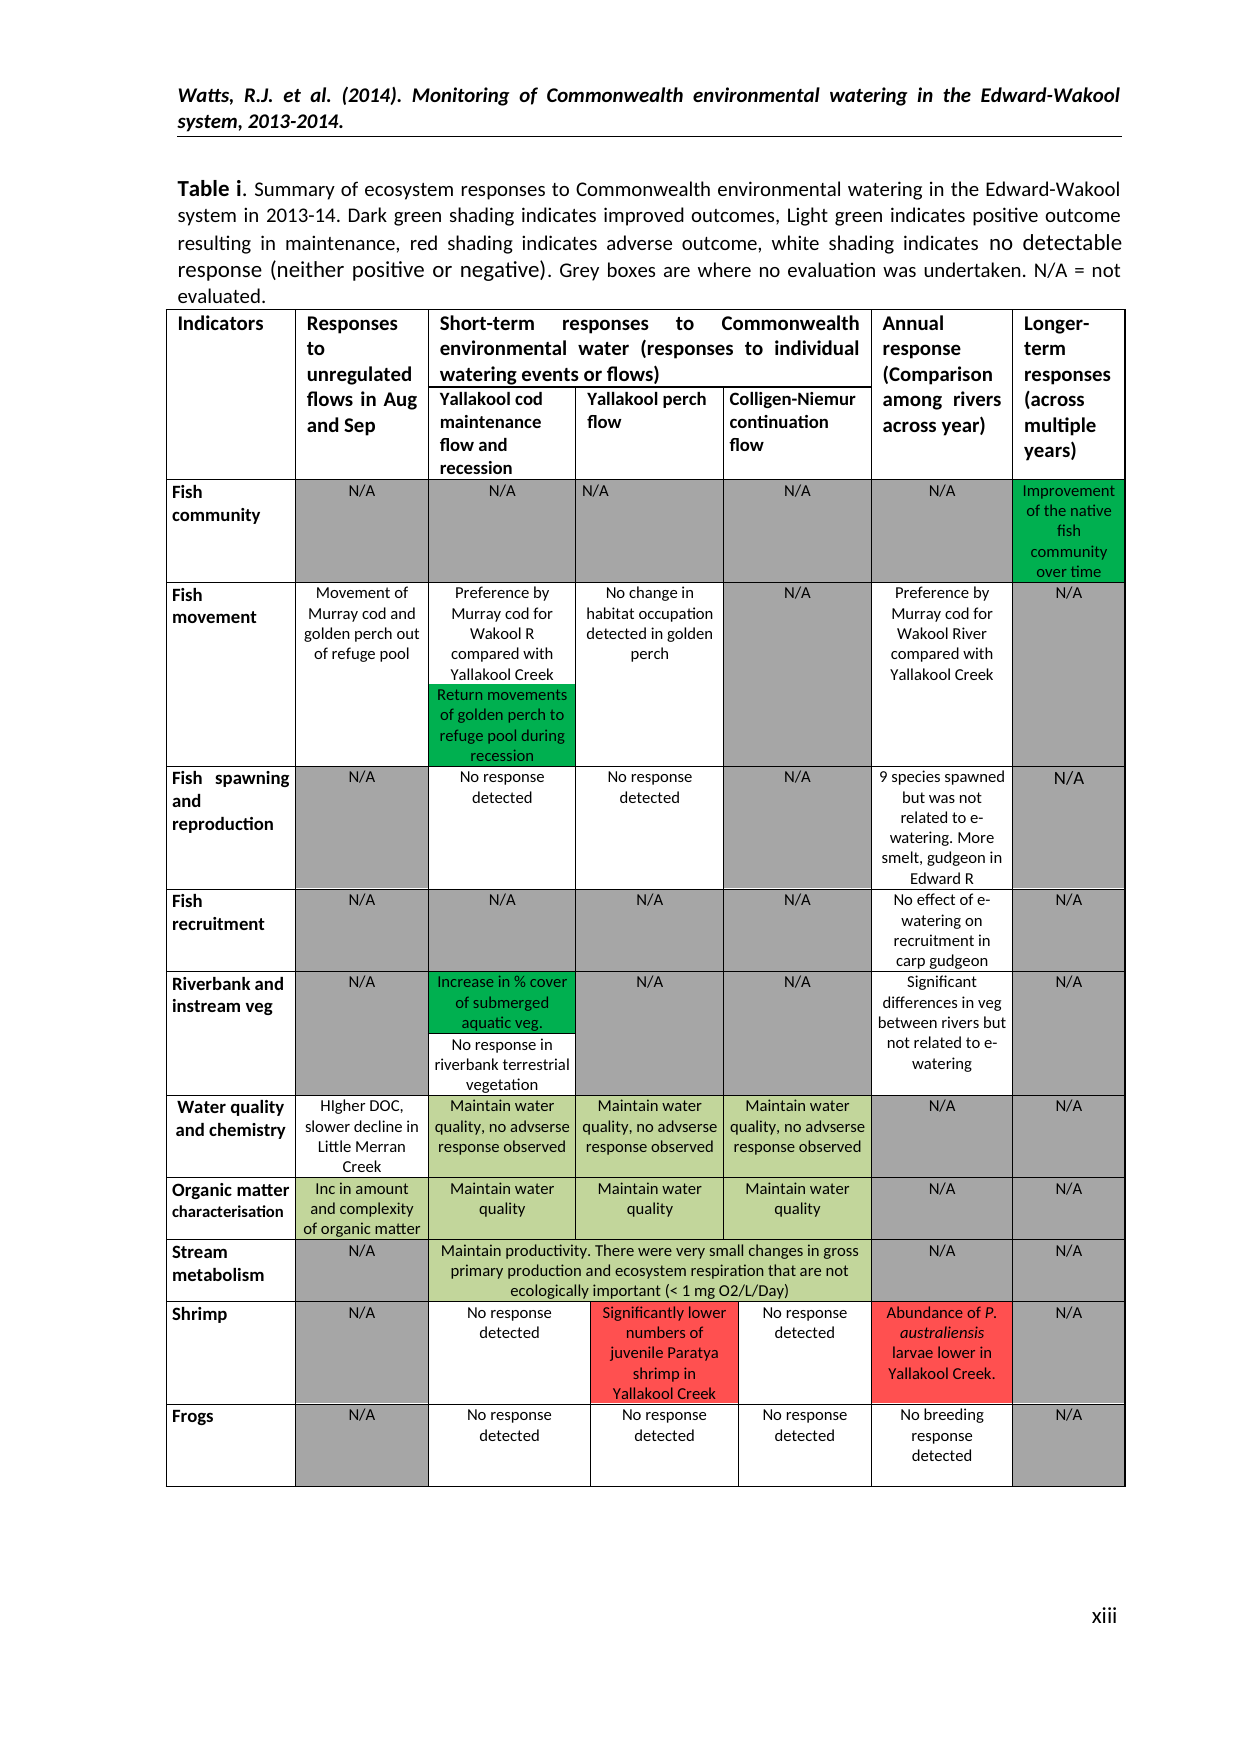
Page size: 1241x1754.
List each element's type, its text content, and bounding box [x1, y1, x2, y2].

table_cell N/A [1013, 1240, 1124, 1301]
table_cell Movement of Murray cod and golden perch out of refuge pool [296, 583, 428, 684]
table_cell N/A [296, 972, 428, 1095]
table_cell N/A [872, 1178, 1012, 1239]
table_cell Yallakool cod maintenance flow and recession [429, 388, 575, 479]
table_cell N/A [1013, 890, 1124, 971]
table_cell Riverbank and instream veg [167, 972, 295, 1095]
table_cell Frogs [167, 1405, 295, 1486]
table_cell N/A [872, 1096, 1012, 1177]
table_cell [576, 684, 723, 766]
table_cell Shrimp [167, 1302, 295, 1403]
table_cell Fish spawning and reproduction [167, 767, 295, 888]
table_cell No response detected [591, 1405, 738, 1486]
table_cell Improvement of the native fish community over time [1013, 480, 1124, 582]
table_cell N/A [296, 1405, 428, 1486]
table_cell Maintain water quality, no advserse response observed [429, 1096, 575, 1177]
table_cell No response detected [576, 767, 723, 888]
table_cell Water quality and chemistry [167, 1096, 295, 1177]
table_header Short-term responses to Commonwealth environmental water (responses to individual watering events or flows) [429, 310, 871, 386]
table_cell N/A [1013, 1405, 1124, 1486]
table_cell Abundance of P. australiensis larvae lower in Yallakool Creek. [872, 1302, 1012, 1403]
table_cell N/A [724, 767, 871, 888]
table_cell Inc in amount and complexity of organic matter [296, 1178, 428, 1239]
table_cell No response detected [739, 1405, 871, 1486]
table_cell Maintain water quality [576, 1178, 723, 1239]
table_cell Maintain water quality, no advserse response observed [576, 1096, 723, 1177]
table_cell Organic matter characterisation [167, 1178, 295, 1239]
table_cell No breeding response detected [872, 1405, 1012, 1486]
table_cell Preference by Murray cod for Wakool River compared with Yallakool Creek [872, 583, 1012, 684]
table_cell N/A [576, 480, 723, 582]
table_header Annual response (Comparison among rivers across year) [872, 310, 1012, 479]
table_cell N/A [576, 972, 723, 1095]
table_cell N/A [429, 480, 575, 582]
table_cell Fish recruitment [167, 890, 295, 971]
table_cell [167, 684, 295, 766]
table_cell Colligen-Niemur continuation flow [724, 388, 871, 479]
table_cell Maintain water quality [724, 1178, 871, 1239]
table_cell N/A [296, 1302, 428, 1403]
table_cell N/A [724, 890, 871, 971]
table_cell Maintain water quality, no advserse response observed [724, 1096, 871, 1177]
table_cell N/A [296, 890, 428, 971]
table_cell Fish movement [167, 583, 295, 684]
table_cell Maintain productivity. There were very small changes in gross primary production and ecosystem respiration that are not ecologically important (< 1 mg O2/L/Day) [429, 1240, 871, 1301]
table_cell [724, 684, 871, 766]
table_cell N/A [1013, 1302, 1124, 1403]
table_cell N/A [1013, 1096, 1124, 1177]
table_cell No change in habitat occupation detected in golden perch [576, 583, 723, 684]
table_cell No response detected [429, 1302, 590, 1403]
table_cell [1013, 684, 1124, 766]
table_cell Maintain water quality [429, 1178, 575, 1239]
table_cell Significant differences in veg between rivers but not related to e-watering [872, 972, 1012, 1095]
table_cell No response detected [739, 1302, 871, 1403]
table_cell N/A [429, 890, 575, 971]
table_cell No response detected [429, 767, 575, 888]
table_cell HIgher DOC, slower decline in Little Merran Creek [296, 1096, 428, 1177]
table_cell Fish community [167, 480, 295, 582]
text Table i. Summary of ecosystem responses to Commonwealth environmental watering in the Edward-Wakool system in 2013-14. Dark green shading indicates improved outcomes, Light green indicates positive outcome resulting in maintenance, red shading indicates adverse outcome, white shading indicates no detectable response (neither positive or negative). Grey boxes are where no evaluation was undertaken. N/A = not evaluated. [177, 174, 1122, 309]
table_cell Increase in % cover of submerged aquatic veg. [429, 972, 575, 1033]
table_cell Stream metabolism [167, 1240, 295, 1301]
table_cell N/A [576, 890, 723, 971]
table_cell N/A [1013, 767, 1124, 888]
table_cell N/A [1013, 583, 1124, 684]
table_cell N/A [872, 1240, 1012, 1301]
table_cell Yallakool perch flow [576, 388, 723, 479]
table_cell Preference by Murray cod for Wakool R compared with Yallakool Creek [429, 583, 575, 684]
table_cell N/A [872, 480, 1012, 582]
table_header Responses to unregulated flows in Aug and Sep [296, 310, 428, 479]
table_cell N/A [296, 1240, 428, 1301]
table_cell N/A [1013, 972, 1124, 1095]
table_cell 9 species spawned but was not related to e-watering. More smelt, gudgeon in Edward R [872, 767, 1012, 888]
table_cell N/A [724, 480, 871, 582]
table_cell No response detected [429, 1405, 590, 1486]
table_cell N/A [296, 767, 428, 888]
table_cell N/A [1013, 1178, 1124, 1239]
table_cell [872, 684, 1012, 766]
table_cell N/A [296, 480, 428, 582]
table_cell Return movements of golden perch to refuge pool during recession [429, 684, 575, 766]
table_cell N/A [724, 972, 871, 1095]
table_cell [296, 684, 428, 766]
table_cell N/A [724, 583, 871, 684]
table_cell No effect of e-watering on recruitment in carp gudgeon [872, 890, 1012, 971]
table_header Indicators [167, 310, 295, 479]
table_cell Significantly lower numbers of juvenile Paratya shrimp in Yallakool Creek [591, 1302, 738, 1403]
table_header Longer-term responses (across multiple years) [1013, 310, 1124, 479]
